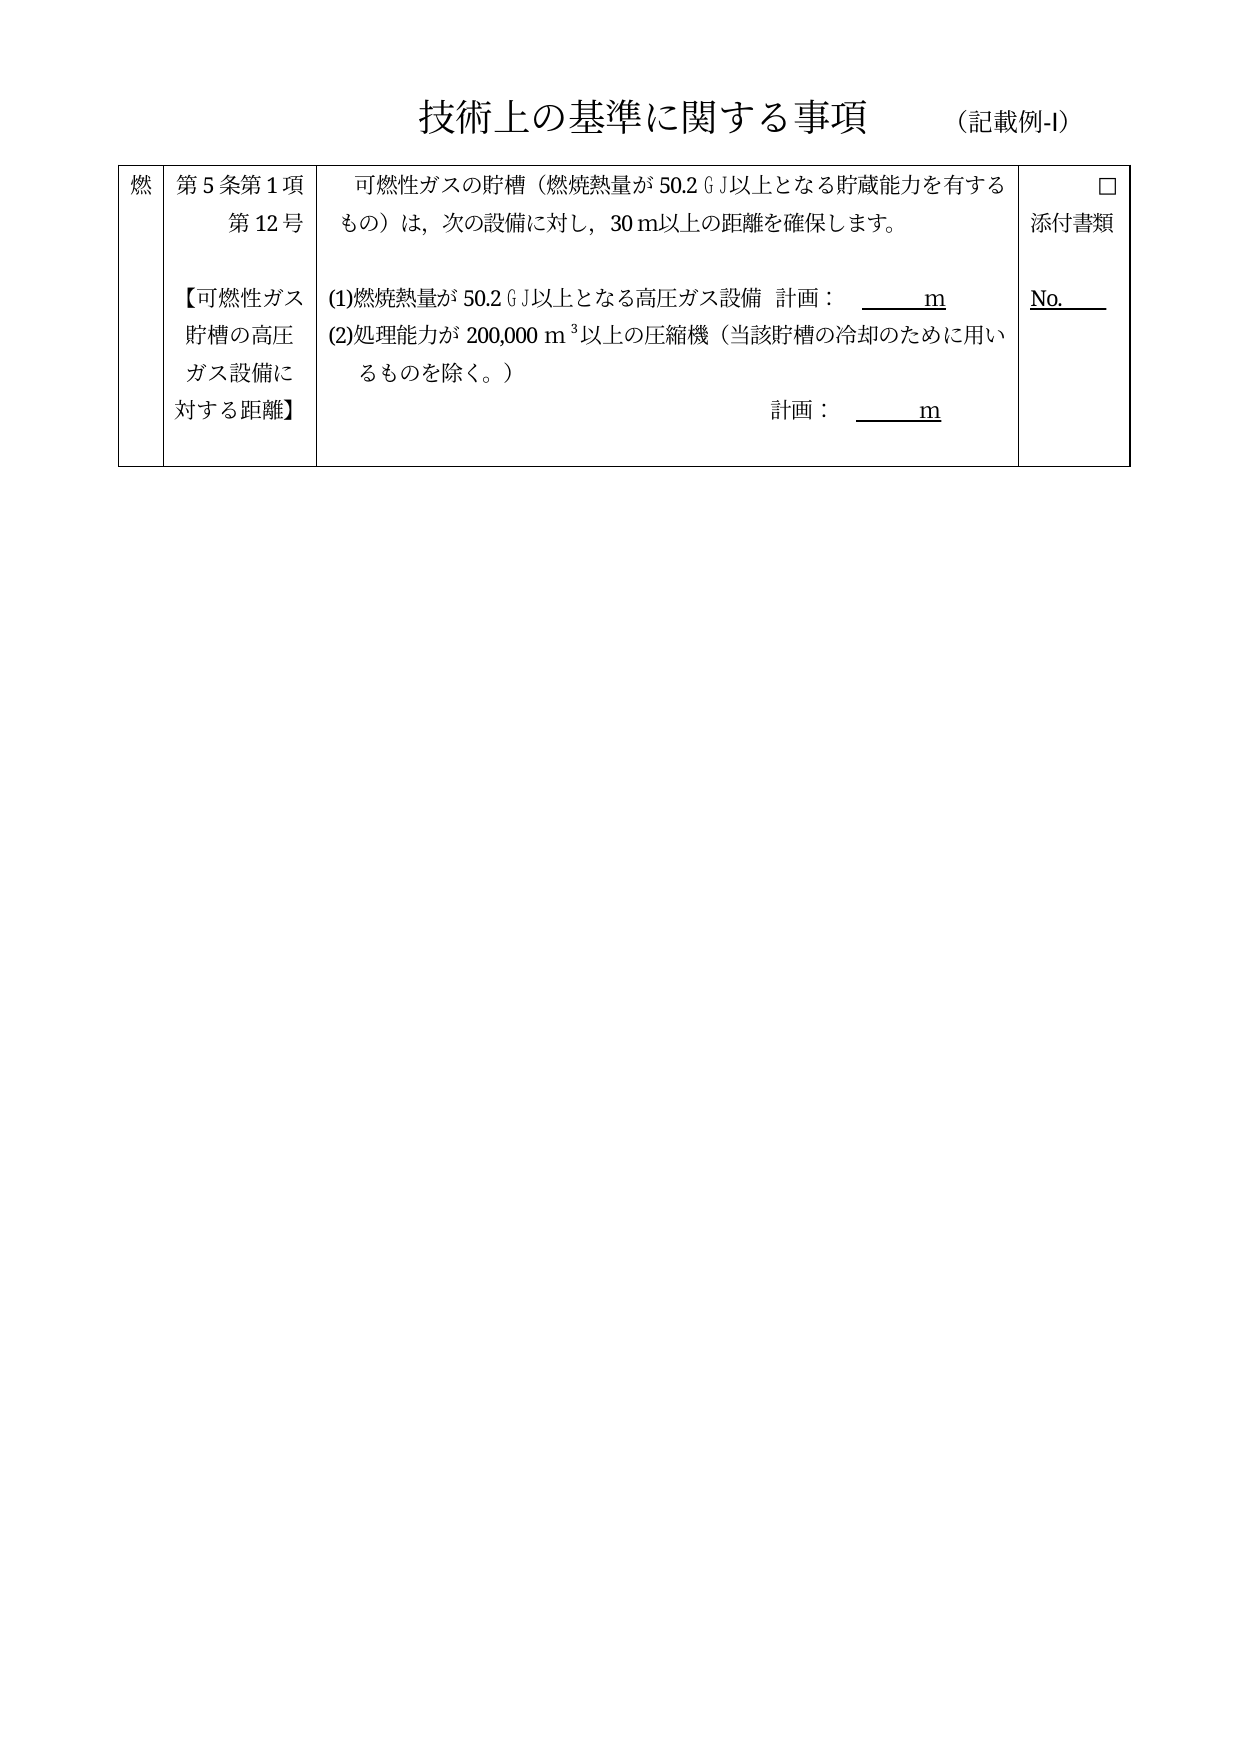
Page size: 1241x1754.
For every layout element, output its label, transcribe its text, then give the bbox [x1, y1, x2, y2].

table_cell 第5条第1項 第12号 【可燃性ガス 貯槽の高圧 ガス設備に 対する距離】 [164, 166, 316, 466]
table_cell 燃 [119, 166, 163, 466]
table_cell 可燃性ガスの貯槽（燃焼熱量が50.2 ＧＪ以上となる貯蔵能力を有するもの）は，次の設備に対し，30ｍ以上の距離を確保します。 (1)燃焼熱量が50.2 ＧＪ以上となる高圧ガス設備 計画： ｍ (2)処理能力が200,000 ｍ3以上の圧縮機（当該貯槽の冷却のために用いるものを除く。） 計画： ｍ [317, 166, 1018, 466]
table_cell □ 添付書類 No. [1019, 166, 1129, 466]
